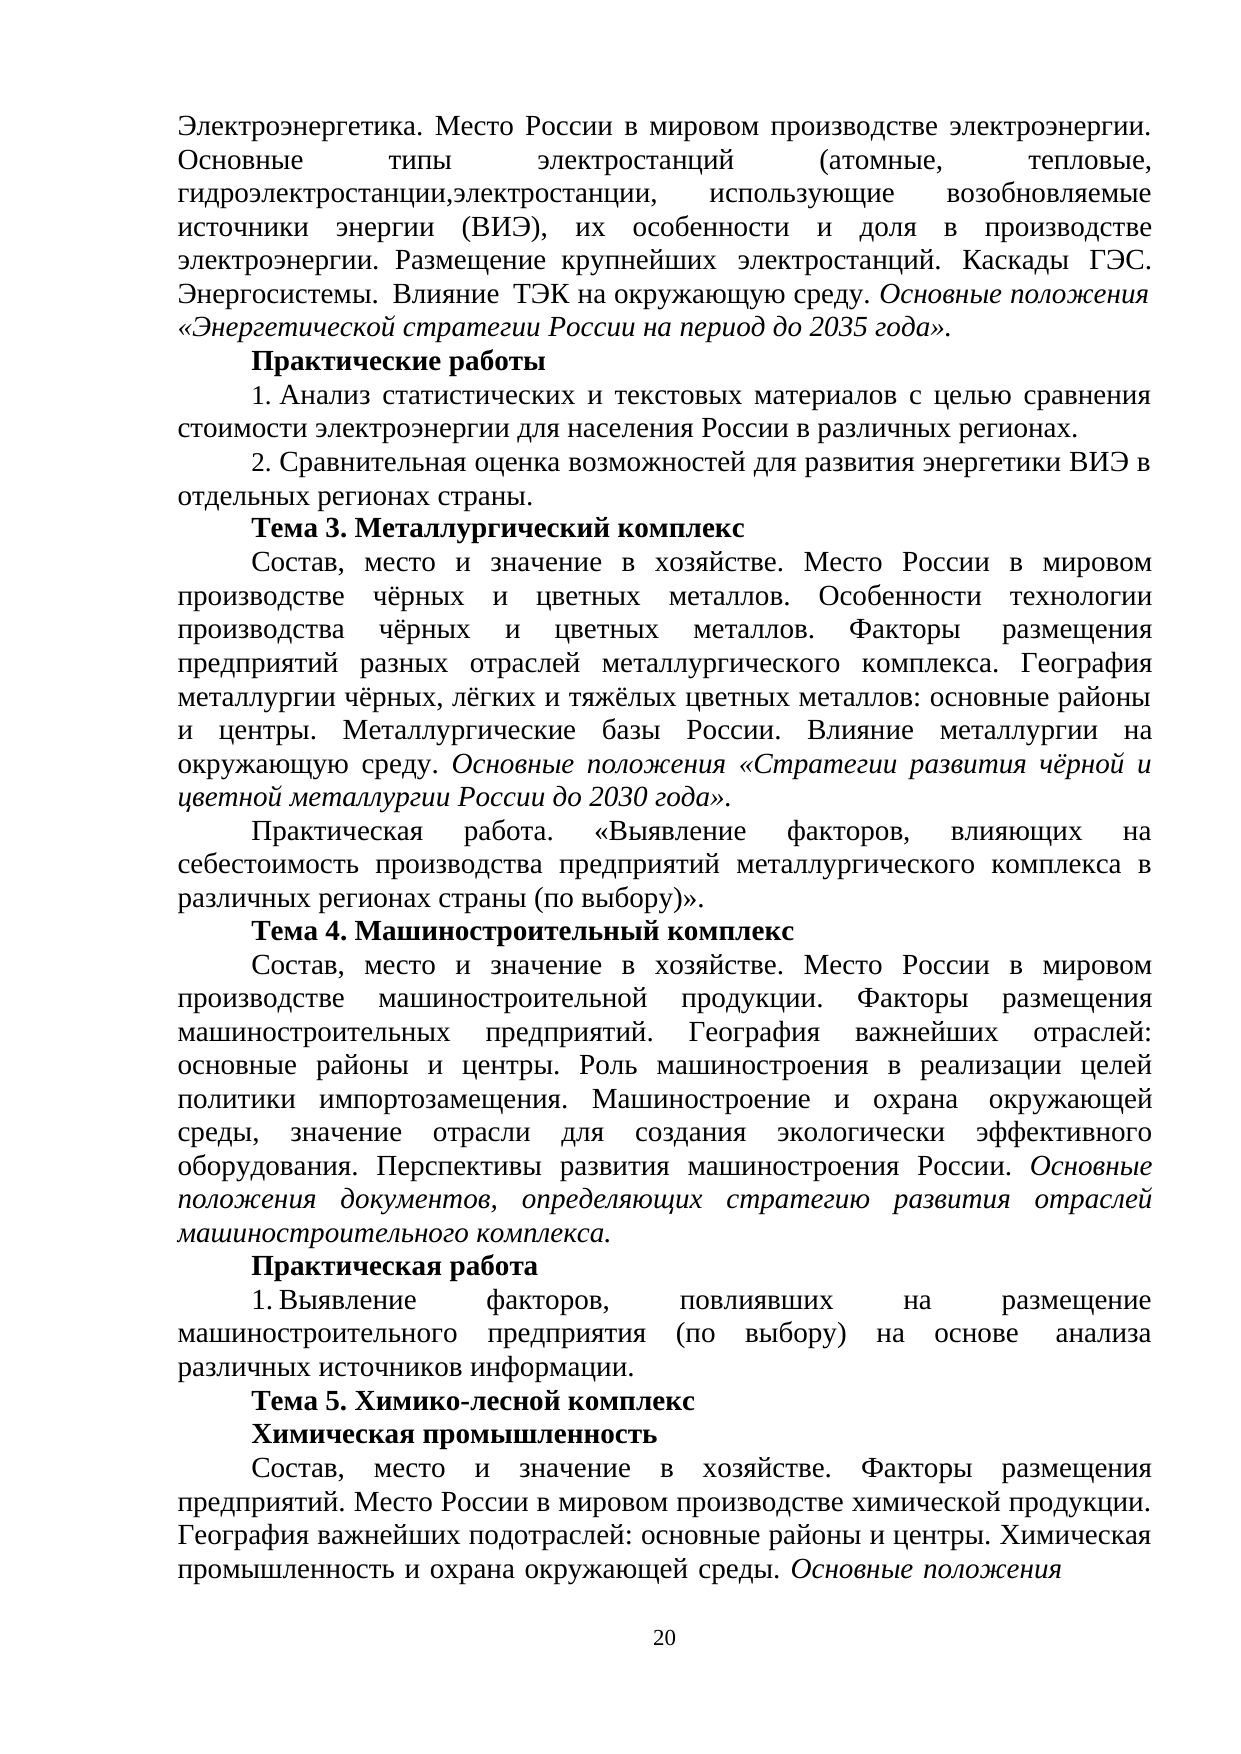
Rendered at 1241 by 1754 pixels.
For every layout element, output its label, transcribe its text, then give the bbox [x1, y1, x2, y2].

text Состав, место и значение в хозяйстве. Факторы размещения предприятий. Место России в мировом производстве химической продукции. География важнейших подотраслей: основные районы и центры. Химическая промышленность и охрана окружающей среды. Основные положения [177, 1450, 1152, 1584]
list Сравнительная оценка возможностей для развития энергетики ВИЭ в отдельных регионах страны. [177, 444, 1151, 511]
text Тема 4. Машиностроительный комплекс [251, 913, 1163, 947]
text Состав, место и значение в хозяйстве. Место России в мировом производстве машиностроительной продукции. Факторы размещения машиностроительных предприятий. География важнейших отраслей: основные районы и центры. Роль машиностроения в реализации целей политики импортозамещения. Машиностроение и охрана окружающей среды, значение отрасли для создания экологически эффективного оборудования. Перспективы развития машиностроения России. Основные положения документов, определяющих стратегию развития отраслей машиностроительного комплекса. [177, 947, 1152, 1249]
list Анализ статистических и текстовых материалов с целью сравнения стоимости электроэнергии для населения России в различных регионах. [177, 377, 1152, 444]
text Тема 5. Химико-лесной комплекс Химическая промышленность [251, 1383, 695, 1450]
text Тема 3. Металлургический комплекс [251, 511, 1163, 544]
text 1. Выявление факторов, повлиявших на размещение машиностроительного предприятия (по выбору) на основе анализа различных источников информации. [177, 1282, 1152, 1383]
text Практическая работа [251, 1249, 1163, 1282]
text Состав, место и значение в хозяйстве. Место России в мировом производстве чёрных и цветных металлов. Особенности технологии производства чёрных и цветных металлов. Факторы размещения предприятий разных отраслей металлургического комплекса. География металлургии чёрных, лёгких и тяжёлых цветных металлов: основные районы и центры. Металлургические базы России. Влияние металлургии на окружающую среду. Основные положения «Стратегии развития чёрной и цветной металлургии России до 2030 года». [177, 544, 1152, 813]
text Практическая работа. «Выявление факторов, влияющих на себестоимость производства предприятий металлургического комплекса в различных регионах страны (по выбору)». [177, 813, 1152, 913]
text Практические работы [251, 344, 1163, 377]
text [177, 108, 1152, 343]
